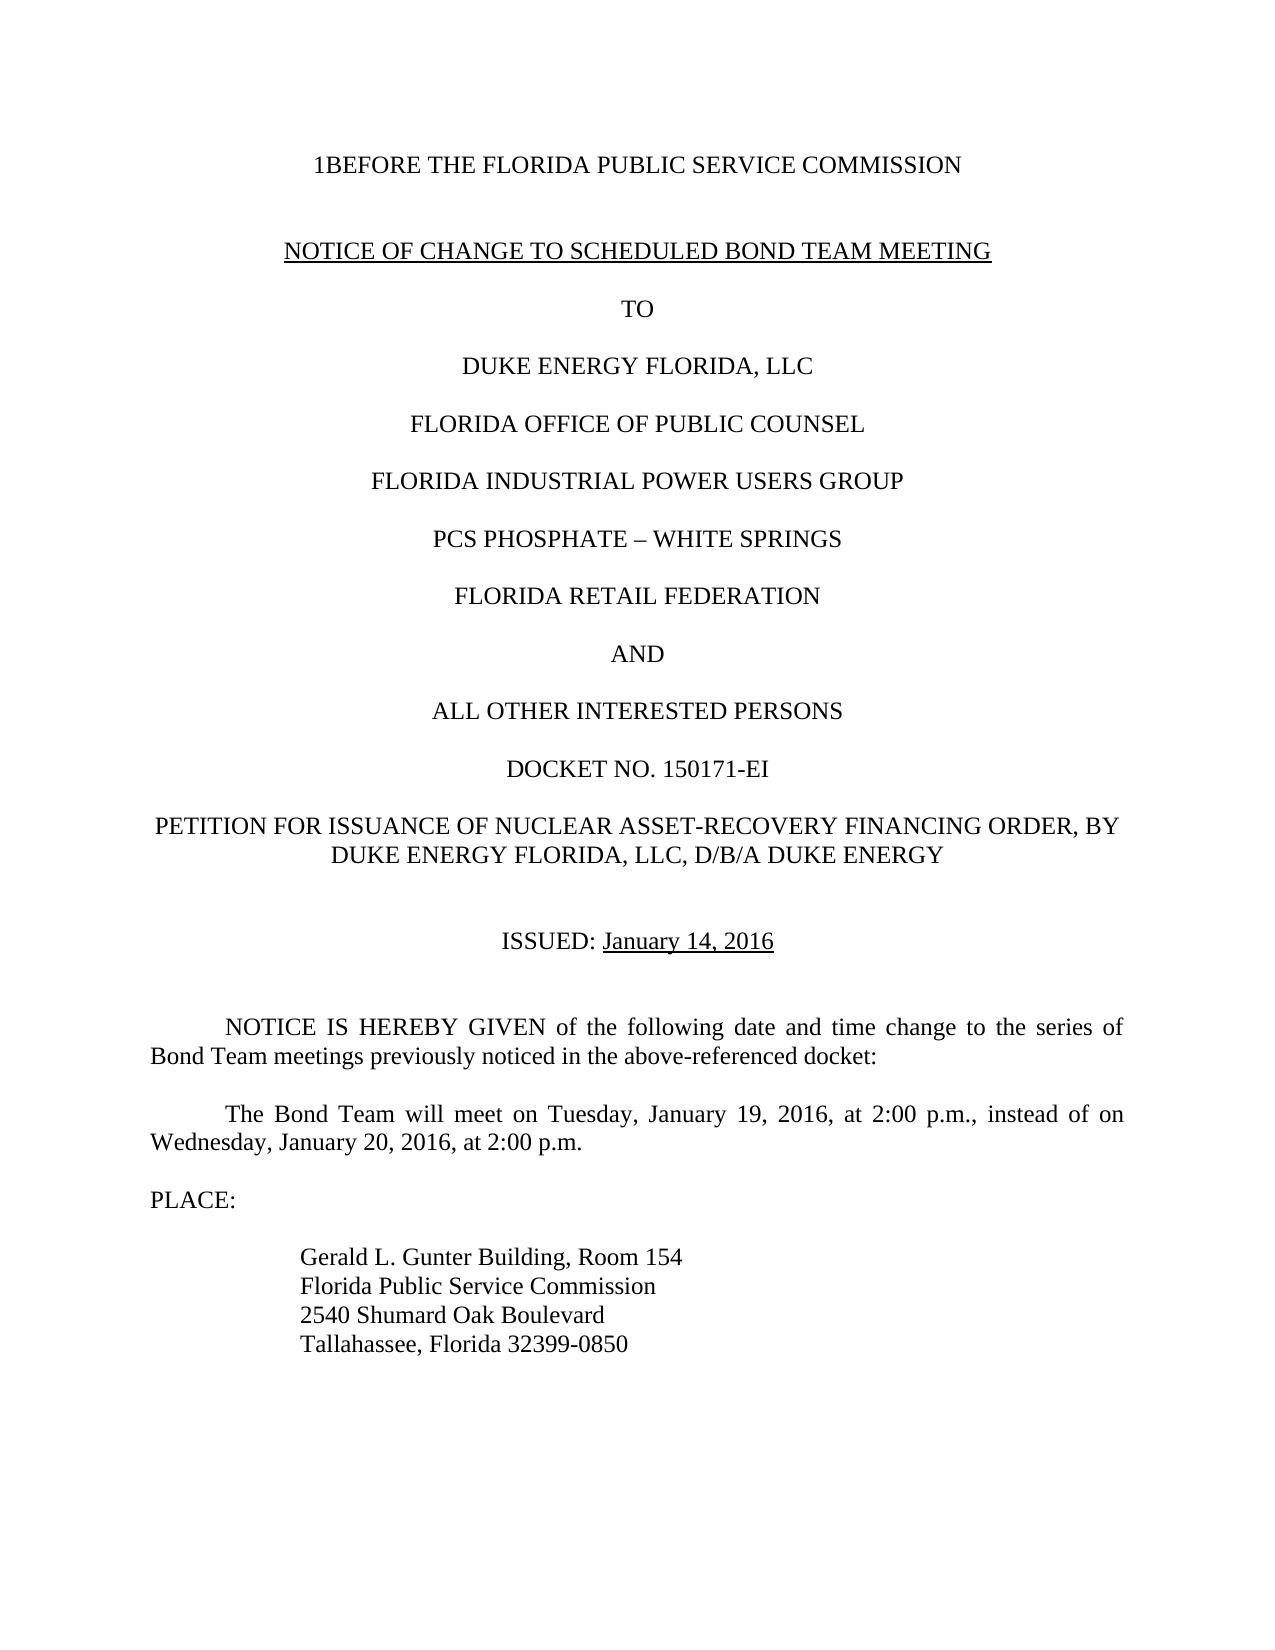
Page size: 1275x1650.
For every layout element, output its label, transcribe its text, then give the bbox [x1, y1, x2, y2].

text Tallahassee, Florida 32399-0850 [150, 1329, 1125, 1357]
text Florida Public Service Commission [150, 1271, 1125, 1300]
text The Bond Team will meet on Tuesday, January 19, 2016, at 2:00 p.m., instead of on Wednesday, January 20, 2016, at 2:00 p.m. [150, 1099, 1125, 1156]
text NOTICE IS HEREBY GIVEN of the following date and time change to the series of Bond Team meetings previously noticed in the above-referenced docket: [150, 1012, 1125, 1070]
text OTHER INTERESTED PERSONS [150, 696, 1125, 725]
text Notice of change to scheduled BOND TEAM MEETING [150, 236, 1125, 265]
text pcs phosphate – white springs [150, 524, 1125, 552]
text ISSUED: January 14, 2016 [150, 926, 1125, 955]
text Petition for issuance of nuclear asset-recovery financing order, by Duke Energy Florida, LLC, d/b/a Duke Energy [150, 811, 1125, 869]
text FLORIDA RETAIL FEDERATION [150, 581, 1125, 610]
text DUKE ENERGY FLORIDA, LLC [150, 351, 1125, 380]
text FLORIDA OFFICE OF PUBLIC COUNSEL [150, 409, 1125, 437]
text 2540 Shumard Oak Boulevard [150, 1300, 1125, 1329]
text PLACE: [150, 1185, 1125, 1214]
text Gerald L. Gunter Building, Room 154 [150, 1242, 1125, 1271]
text BEFORE THE FLORIDA PUBLIC SERVICE COMMISSION [150, 150, 1125, 179]
text DOCKET NO. 150171-EI [150, 754, 1125, 782]
text FLORIDA INDUSTRIAL POWER USERS GROUP [150, 466, 1125, 495]
text TO [150, 294, 1125, 322]
